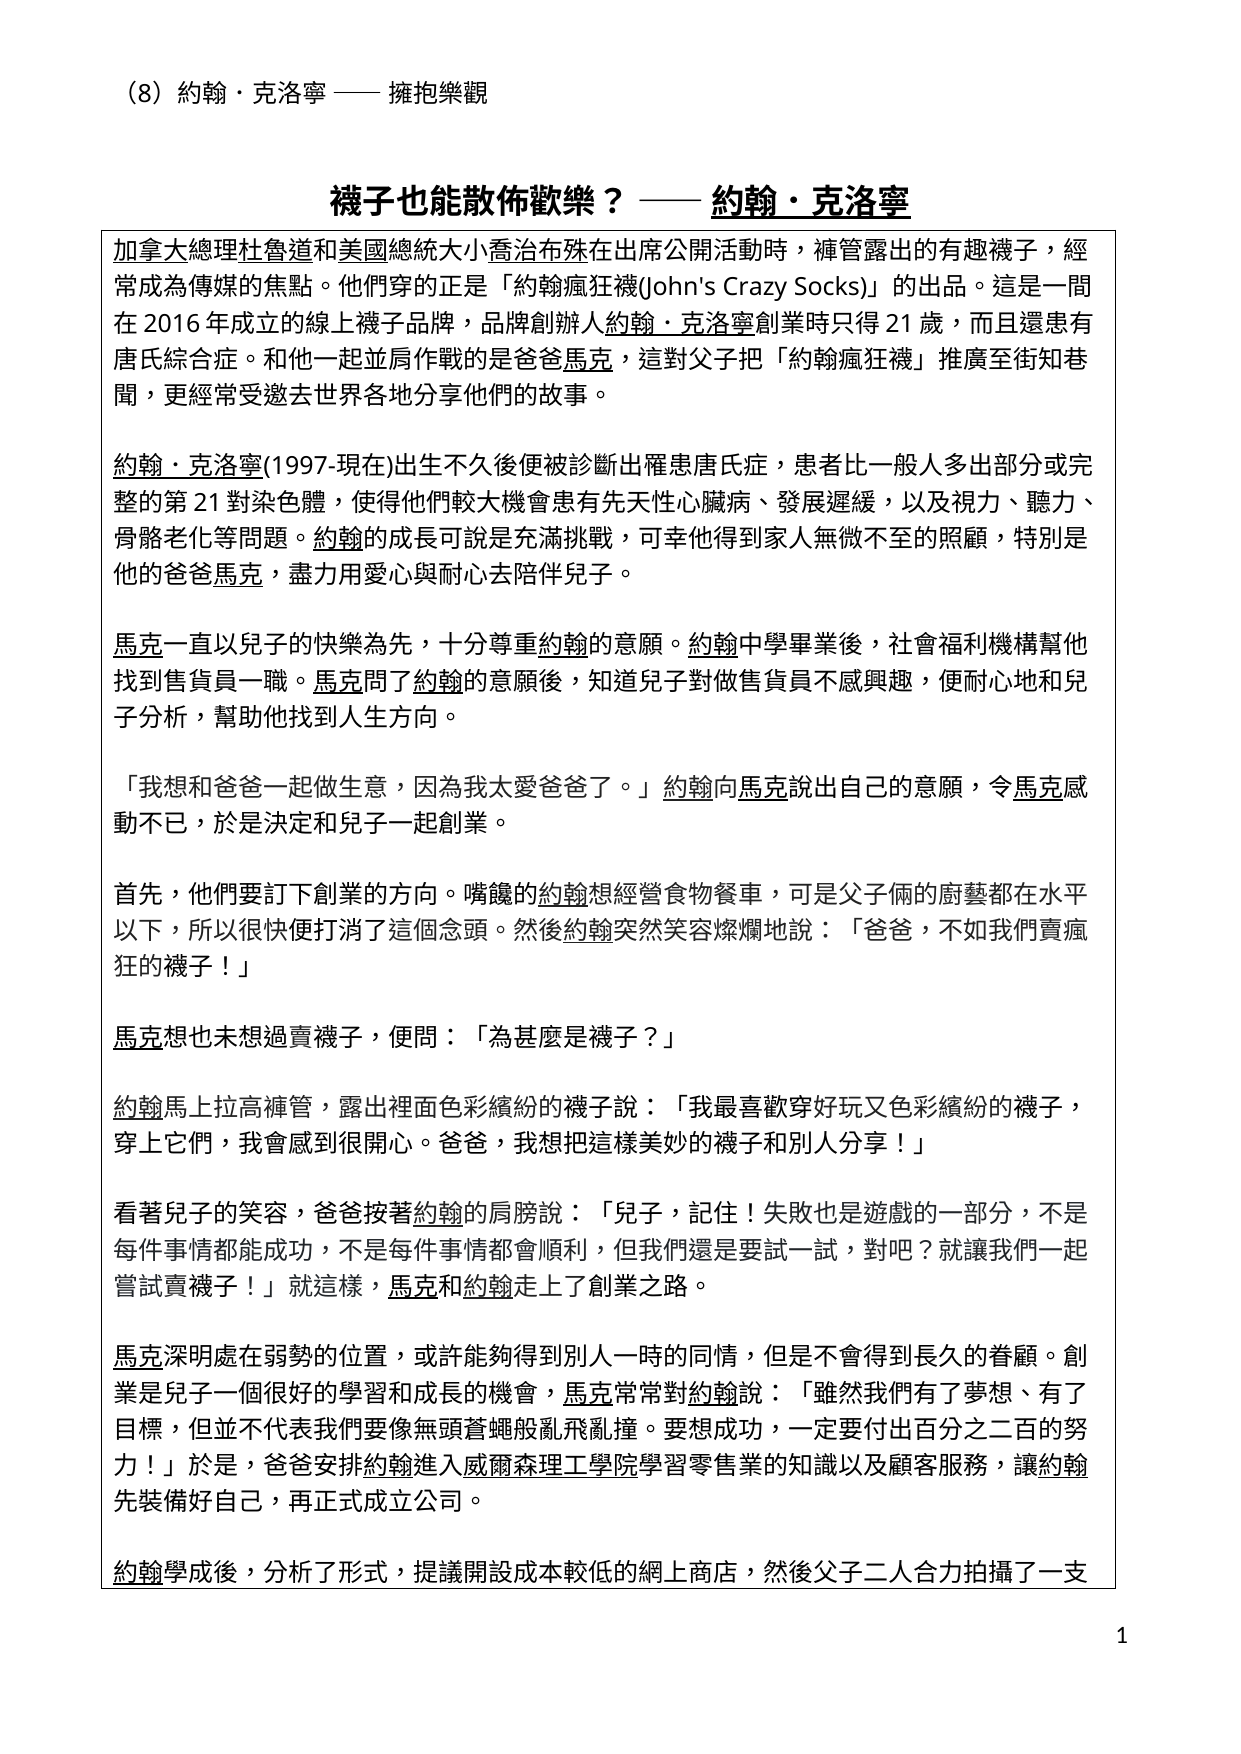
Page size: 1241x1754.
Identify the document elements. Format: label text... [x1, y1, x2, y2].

text 襪子也能散佈歡樂？ —— 約翰．克洛寧 [112, 175, 1128, 223]
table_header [102, 231, 1115, 1588]
